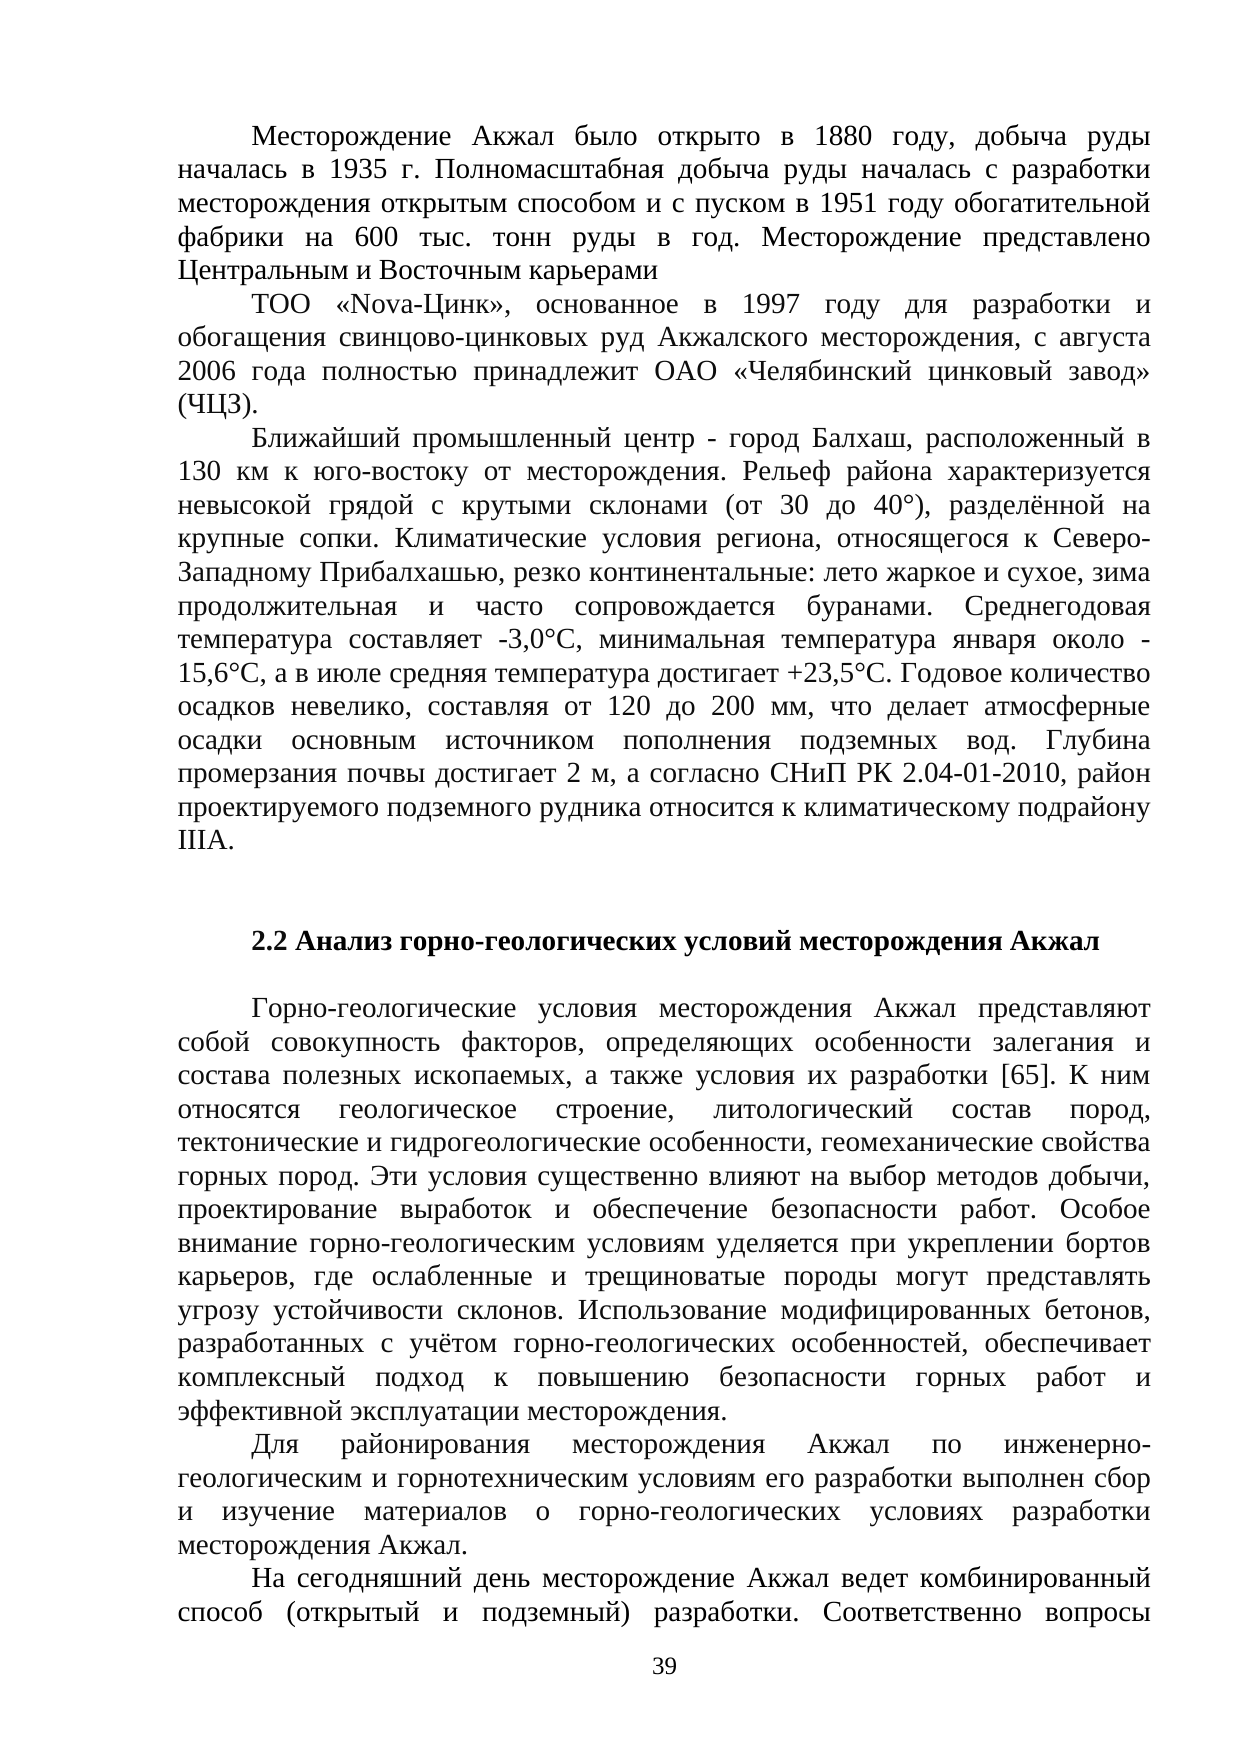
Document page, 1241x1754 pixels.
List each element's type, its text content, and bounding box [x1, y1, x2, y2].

text ТОО «Nova-Цинк», основанное в 1997 году для разработки и обогащения свинцово-цинковых руд Акжалского месторождения, с августа 2006 года полностью принадлежит ОАО «Челябинский цинковый завод» (ЧЦЗ). [177, 286, 1152, 420]
text Горно-геологические условия месторождения Акжал представляют собой совокупность факторов, определяющих особенности залегания и состава полезных ископаемых, а также условия их разработки [65]. К ним относятся геологическое строение, литологический состав пород, тектонические и гидрогеологические особенности, геомеханические свойства горных пород. Эти условия существенно влияют на выбор методов добычи, проектирование выработок и обеспечение безопасности работ. Особое внимание горно-геологическим условиям уделяется при укреплении бортов карьеров, где ослабленные и трещиноватые породы могут представлять угрозу устойчивости склонов. Использование модифицированных бетонов, разработанных с учётом горно-геологических особенностей, обеспечивает комплексный подход к повышению безопасности горных работ и эффективной эксплуатации месторождения. [177, 990, 1152, 1426]
text 2.2 Анализ горно-геологических условий месторождения Акжал [177, 923, 1152, 957]
text Ближайший промышленный центр - город Балхаш, расположенный в 130 км к юго-востоку от месторождения. Рельеф района характеризуется невысокой грядой с крутыми склонами (от 30 до 40°), разделённой на крупные сопки. Климатические условия региона, относящегося к Северо-Западному Прибалхашью, резко континентальные: лето жаркое и сухое, зима продолжительная и часто сопровождается буранами. Среднегодовая температура составляет -3,0°С, минимальная температура января около -15,6°С, а в июле средняя температура достигает +23,5°С. Годовое количество осадков невелико, составляя от 120 до 200 мм, что делает атмосферные осадки основным источником пополнения подземных вод. Глубина промерзания почвы достигает 2 м, а согласно СНиП РК 2.04-01-2010, район проектируемого подземного рудника относится к климатическому подрайону IIIА. [177, 420, 1152, 856]
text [177, 1560, 1152, 1627]
text Месторождение Акжал было открыто в 1880 году, добыча руды началась в 1935 г. Полномасштабная добыча руды началась с разработки месторождения открытым способом и с пуском в 1951 году обогатительной фабрики на 600 тыс. тонн руды в год. Месторождение представлено Центральным и Восточным карьерами [177, 118, 1152, 286]
text Для районирования месторождения Акжал по инженерно-геологическим и горнотехническим условиям его разработки выполнен сбор и изучение материалов о горно-геологических условиях разработки месторождения Акжал. [177, 1426, 1152, 1560]
